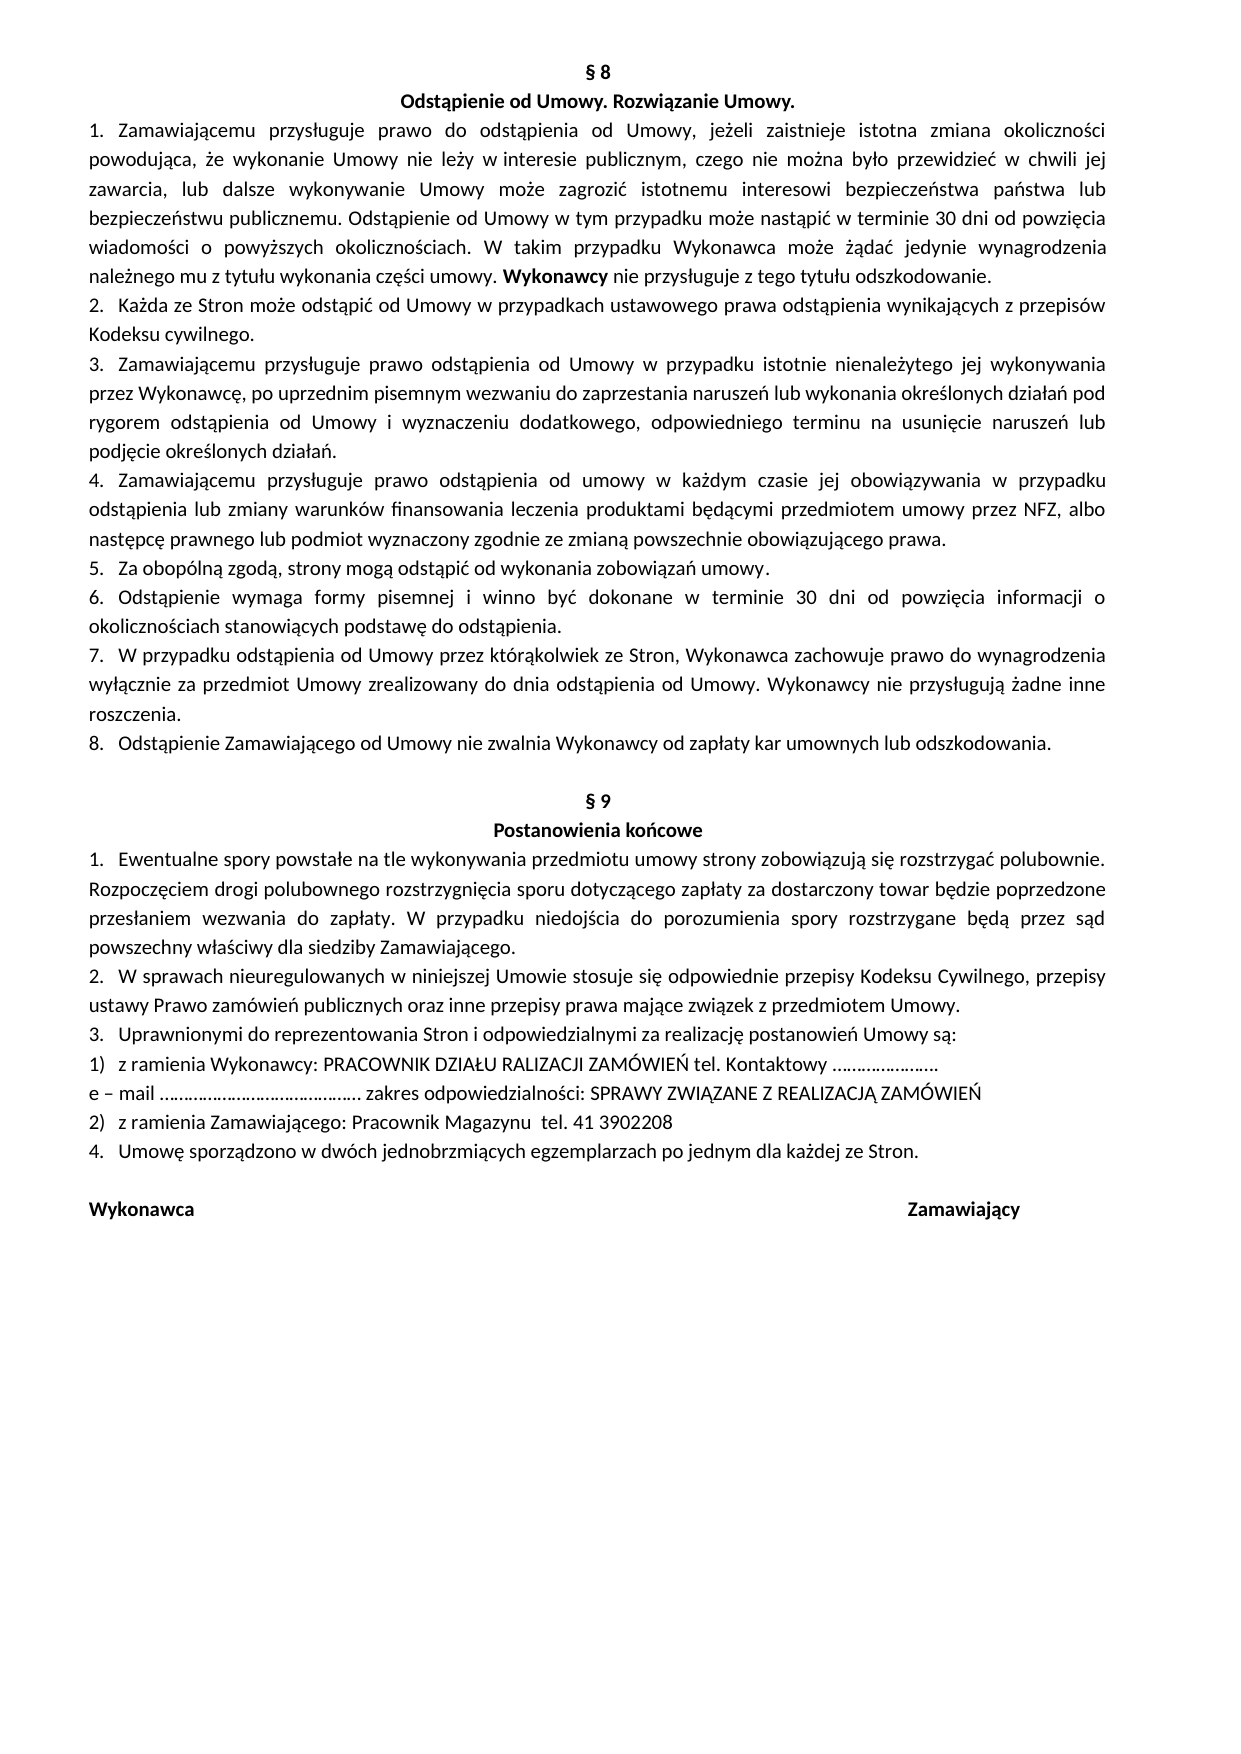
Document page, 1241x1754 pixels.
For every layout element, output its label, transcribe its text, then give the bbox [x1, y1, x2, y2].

list z ramienia Wykonawcy: PRACOWNIK DZIAŁU RALIZACJI ZAMÓWIEŃ tel. Kontaktowy …………………. [88, 1051, 1107, 1076]
list Zamawiającemu przysługuje prawo do odstąpienia od Umowy, jeżeli zaistnieje istotna zmiana okoliczności powodująca, że wykonanie Umowy nie leży w interesie publicznym, czego nie można było przewidzieć w chwili jej zawarcia, lub dalsze wykonywanie Umowy może zagrozić istotnemu interesowi bezpieczeństwa państwa lub bezpieczeństwu publicznemu. Odstąpienie od Umowy w tym przypadku może nastąpić w terminie 30 dni od powzięcia wiadomości o powyższych okolicznościach. W takim przypadku Wykonawca może żądać jedynie wynagrodzenia należnego mu z tytułu wykonania części umowy. Wykonawcy nie przysługuje z tego tytułu odszkodowanie. [88, 117, 1107, 289]
list Ewentualne spory powstałe na tle wykonywania przedmiotu umowy strony zobowiązują się rozstrzygać polubownie. Rozpoczęciem drogi polubownego rozstrzygnięcia sporu dotyczącego zapłaty za dostarczony towar będzie poprzedzone przesłaniem wezwania do zapłaty. W przypadku niedojścia do porozumienia spory rozstrzygane będą przez sąd powszechny właściwy dla siedziby Zamawiającego. [88, 847, 1107, 959]
list Za obopólną zgodą, strony mogą odstąpić od wykonania zobowiązań umowy. [88, 555, 1107, 580]
text e – mail …………………………………… zakres odpowiedzialności: SPRAWY ZWIĄZANE Z REALIZACJĄ ZAMÓWIEŃ [88, 1080, 1107, 1105]
text Postanowienia końcowe [88, 817, 1107, 843]
list Uprawnionymi do reprezentowania Stron i odpowiedzialnymi za realizację postanowień Umowy są: [88, 1022, 1107, 1047]
list Zamawiającemu przysługuje prawo odstąpienia od umowy w każdym czasie jej obowiązywania w przypadku odstąpienia lub zmiany warunków finansowania leczenia produktami będącymi przedmiotem umowy przez NFZ, albo następcę prawnego lub podmiot wyznaczony zgodnie ze zmianą powszechnie obowiązującego prawa. [88, 467, 1107, 551]
list W przypadku odstąpienia od Umowy przez którąkolwiek ze Stron, Wykonawca zachowuje prawo do wynagrodzenia wyłącznie za przedmiot Umowy zrealizowany do dnia odstąpienia od Umowy. Wykonawcy nie przysługują żadne inne roszczenia. [88, 642, 1107, 726]
list z ramienia Zamawiającego: Pracownik Magazynu tel. 41 3902208 [88, 1109, 1107, 1134]
list Każda ze Stron może odstąpić od Umowy w przypadkach ustawowego prawa odstąpienia wynikających z przepisów Kodeksu cywilnego. [88, 292, 1107, 347]
text Odstąpienie od Umowy. Rozwiązanie Umowy. [88, 88, 1107, 114]
list Odstąpienie Zamawiającego od Umowy nie zwalnia Wykonawcy od zapłaty kar umownych lub odszkodowania. [88, 730, 1107, 755]
text § 9 [88, 788, 1107, 814]
list Umowę sporządzono w dwóch jednobrzmiących egzemplarzach po jednym dla każdej ze Stron. [88, 1138, 1107, 1164]
text Wykonawca Zamawiający [88, 1197, 1107, 1222]
list Zamawiającemu przysługuje prawo odstąpienia od Umowy w przypadku istotnie nienależytego jej wykonywania przez Wykonawcę, po uprzednim pisemnym wezwaniu do zaprzestania naruszeń lub wykonania określonych działań pod rygorem odstąpienia od Umowy i wyznaczeniu dodatkowego, odpowiedniego terminu na usunięcie naruszeń lub podjęcie określonych działań. [88, 351, 1107, 464]
list Odstąpienie wymaga formy pisemnej i winno być dokonane w terminie 30 dni od powzięcia informacji o okolicznościach stanowiących podstawę do odstąpienia. [88, 584, 1107, 639]
list W sprawach nieuregulowanych w niniejszej Umowie stosuje się odpowiednie przepisy Kodeksu Cywilnego, przepisy ustawy Prawo zamówień publicznych oraz inne przepisy prawa mające związek z przedmiotem Umowy. [88, 963, 1107, 1018]
text § 8 [88, 59, 1107, 84]
